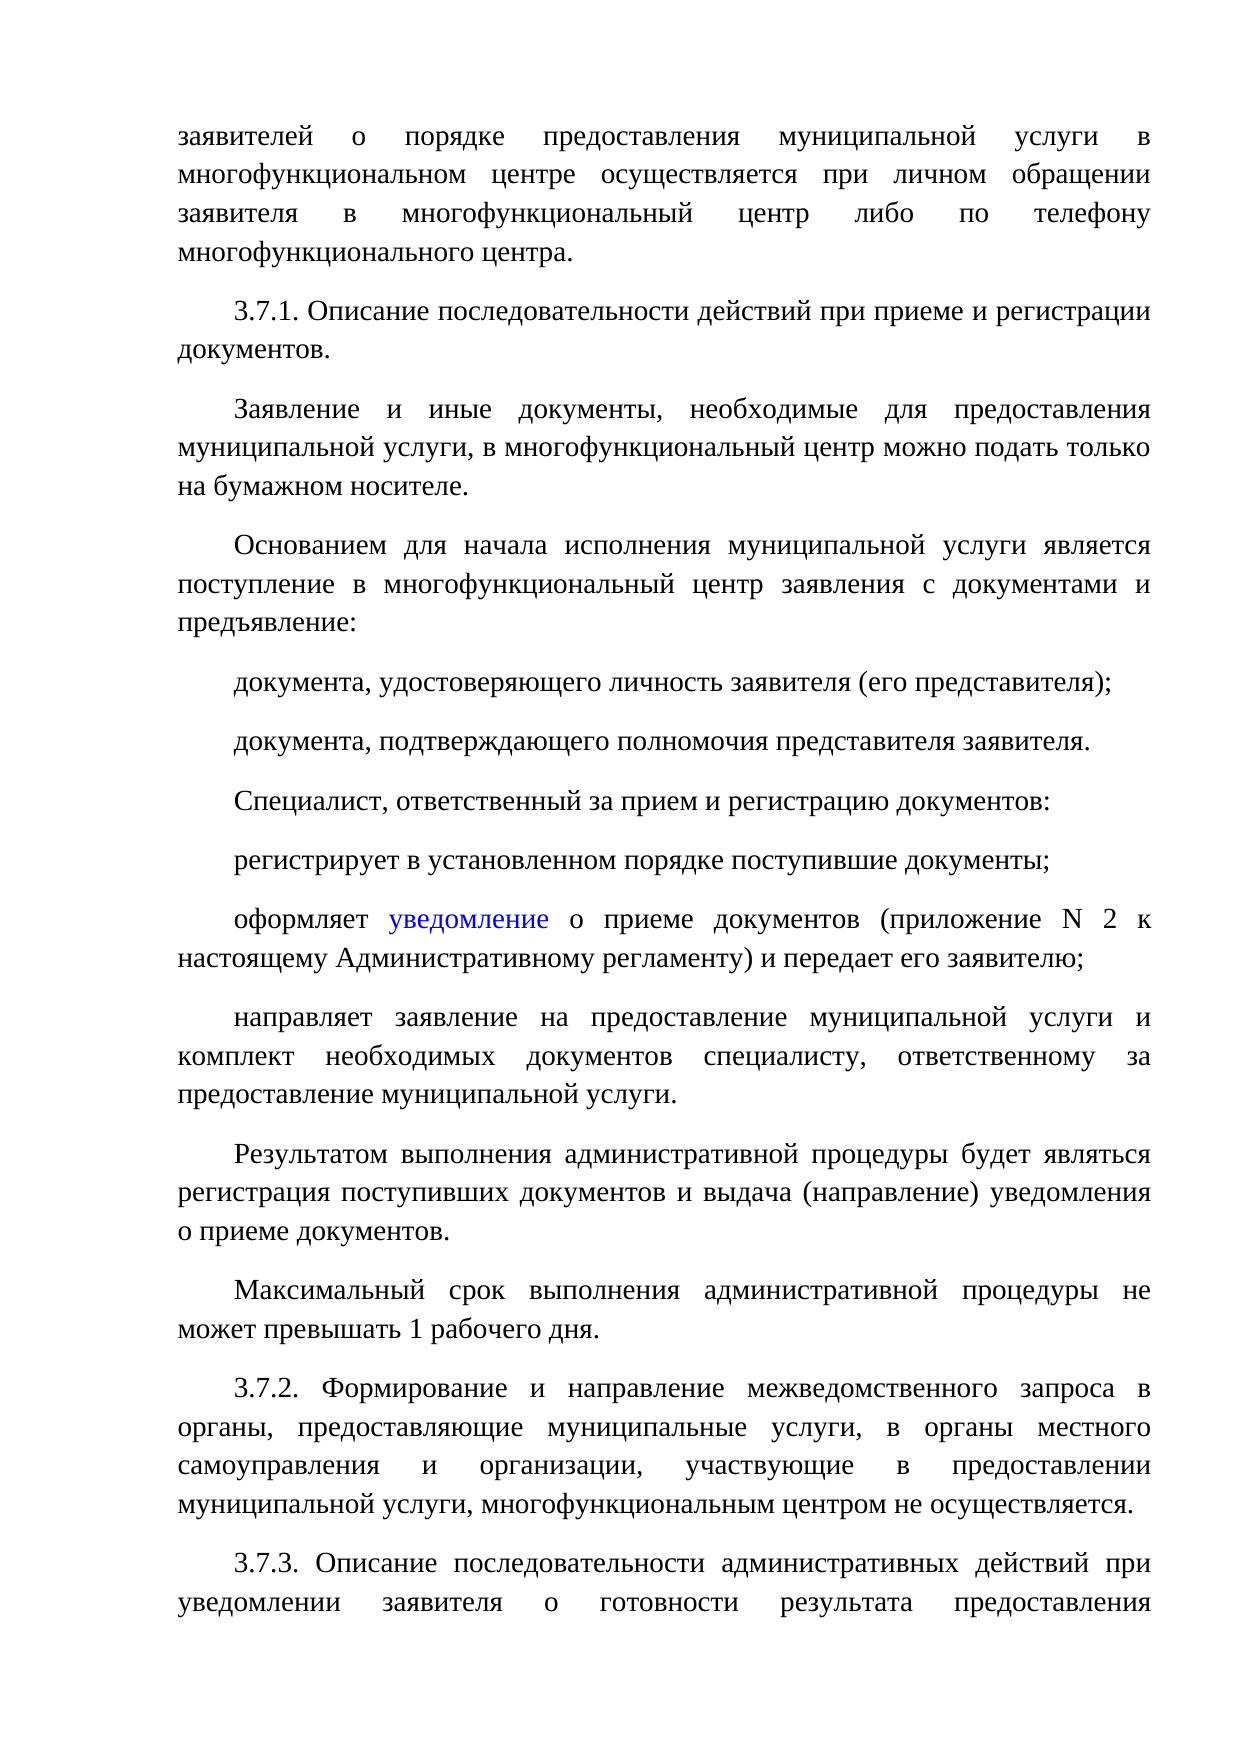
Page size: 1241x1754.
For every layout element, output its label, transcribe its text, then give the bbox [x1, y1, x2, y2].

text направляет заявление на предоставление муниципальной услуги и комплект необходимых документов специалисту, ответственному за предоставление муниципальной услуги. [177, 999, 1152, 1110]
text оформляет уведомление о приеме документов (приложение N 2 к настоящему Административному регламенту) и передает его заявителю; [177, 901, 1152, 973]
text Максимальный срок выполнения административной процедуры не может превышать 1 рабочего дня. [177, 1272, 1152, 1344]
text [177, 118, 1152, 267]
text 3.7.2. Формирование и направление межведомственного запроса в органы, предоставляющие муниципальные услуги, в органы местного самоуправления и организации, участвующие в предоставлении муниципальной услуги, многофункциональным центром не осуществляется. [177, 1370, 1152, 1519]
text документа, удостоверяющего личность заявителя (его представителя); [177, 664, 1152, 697]
text 3.7.1. Описание последовательности действий при приеме и регистрации документов. [177, 293, 1152, 365]
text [177, 1545, 1152, 1617]
text документа, подтверждающего полномочия представителя заявителя. [177, 723, 1152, 757]
text Основанием для начала исполнения муниципальной услуги является поступление в многофункциональный центр заявления с документами и предъявление: [177, 527, 1152, 638]
text Заявление и иные документы, необходимые для предоставления муниципальной услуги, в многофункциональный центр можно подать только на бумажном носителе. [177, 391, 1152, 502]
text регистрирует в установленном порядке поступившие документы; [177, 842, 1152, 876]
text Специалист, ответственный за прием и регистрацию документов: [177, 783, 1152, 816]
text Результатом выполнения административной процедуры будет являться регистрация поступивших документов и выдача (направление) уведомления о приеме документов. [177, 1136, 1152, 1246]
